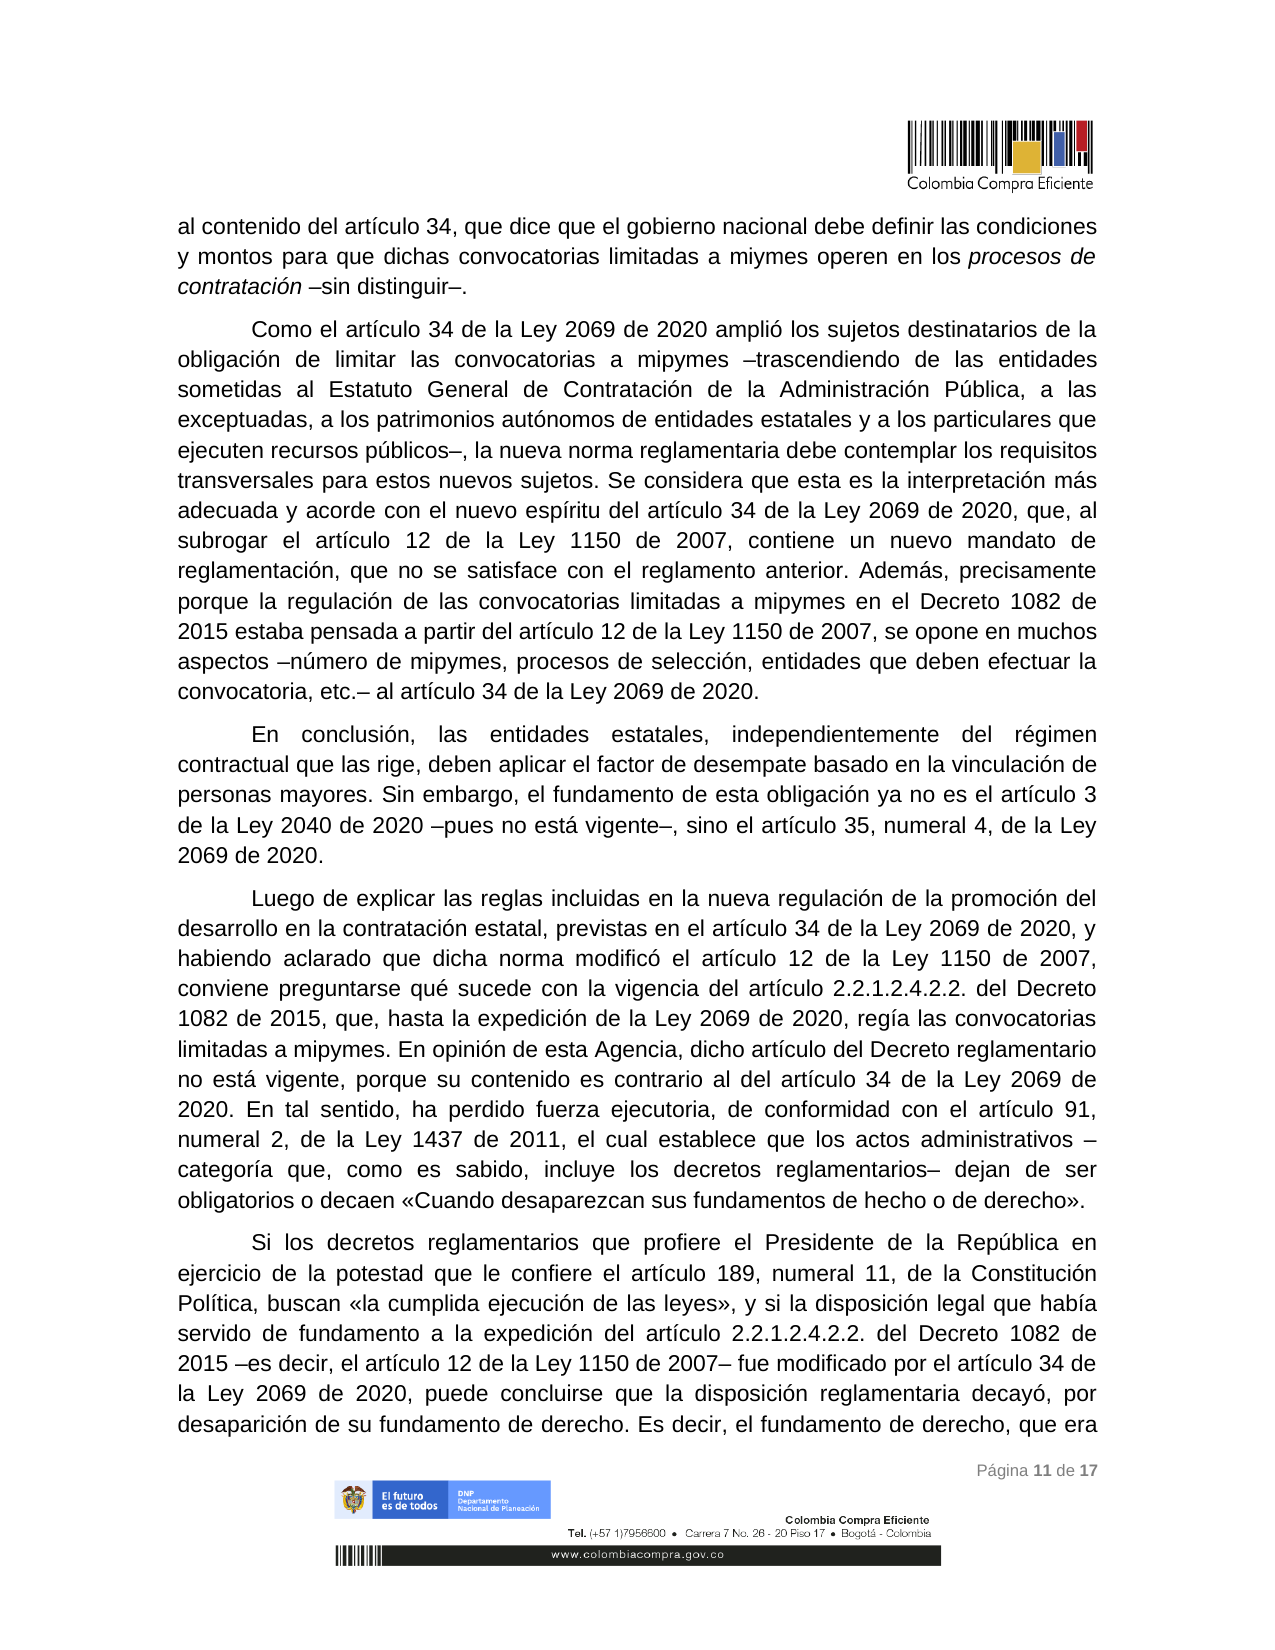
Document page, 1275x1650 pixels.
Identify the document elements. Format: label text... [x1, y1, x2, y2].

text Como el artículo 34 de la Ley 2069 de 2020 amplió los sujetos destinatarios de la obligación de limitar las convocatorias a mipymes –trascendiendo de las entidades sometidas al Estatuto General de Contratación de la Administración Pública, a las exceptuadas, a los patrimonios autónomos de entidades estatales y a los particulares que ejecuten recursos públicos–, la nueva norma reglamentaria debe contemplar los requisitos transversales para estos nuevos sujetos. Se considera que esta es la interpretación más adecuada y acorde con el nuevo espíritu del artículo 34 de la Ley 2069 de 2020, que, al subrogar el artículo 12 de la Ley 1150 de 2007, contiene un nuevo mandato de reglamentación, que no se satisface con el reglamento anterior. Además, precisamente porque la regulación de las convocatorias limitadas a mipymes en el Decreto 1082 de 2015 estaba pensada a partir del artículo 12 de la Ley 1150 de 2007, se opone en muchos aspectos –número de mipymes, procesos de selección, entidades que deben efectuar la convocatoria, etc.– al artículo 34 de la Ley 2069 de 2020. [177, 316, 1098, 704]
picture [899, 114, 1099, 196]
picture [334, 1480, 942, 1566]
text En conclusión, las entidades estatales, independientemente del régimen contractual que las rige, deben aplicar el factor de desempate basado en la vinculación de personas mayores. Sin embargo, el fundamento de esta obligación ya no es el artículo 3 de la Ley 2040 de 2020 –pues no está vigente–, sino el artículo 35, numeral 4, de la Ley 2069 de 2020. [177, 721, 1098, 868]
text Luego de explicar las reglas incluidas en la nueva regulación de la promoción del desarrollo en la contratación estatal, previstas en el artículo 34 de la Ley 2069 de 2020, y habiendo aclarado que dicha norma modificó el artículo 12 de la Ley 1150 de 2007, conviene preguntarse qué sucede con la vigencia del artículo 2.2.1.2.4.2.2. del Decreto 1082 de 2015, que, hasta la expedición de la Ley 2069 de 2020, regía las convocatorias limitadas a mipymes. En opinión de esta Agencia, dicho artículo del Decreto reglamentario no está vigente, porque su contenido es contrario al del artículo 34 de la Ley 2069 de 2020. En tal sentido, ha perdido fuerza ejecutoria, de conformidad con el artículo 91, numeral 2, de la Ley 1437 de 2011, el cual establece que los actos administrativos –categoría que, como es sabido, incluye los decretos reglamentarios– dejan de ser obligatorios o decaen «Cuando desaparezcan sus fundamentos de hecho o de derecho». [177, 884, 1098, 1213]
